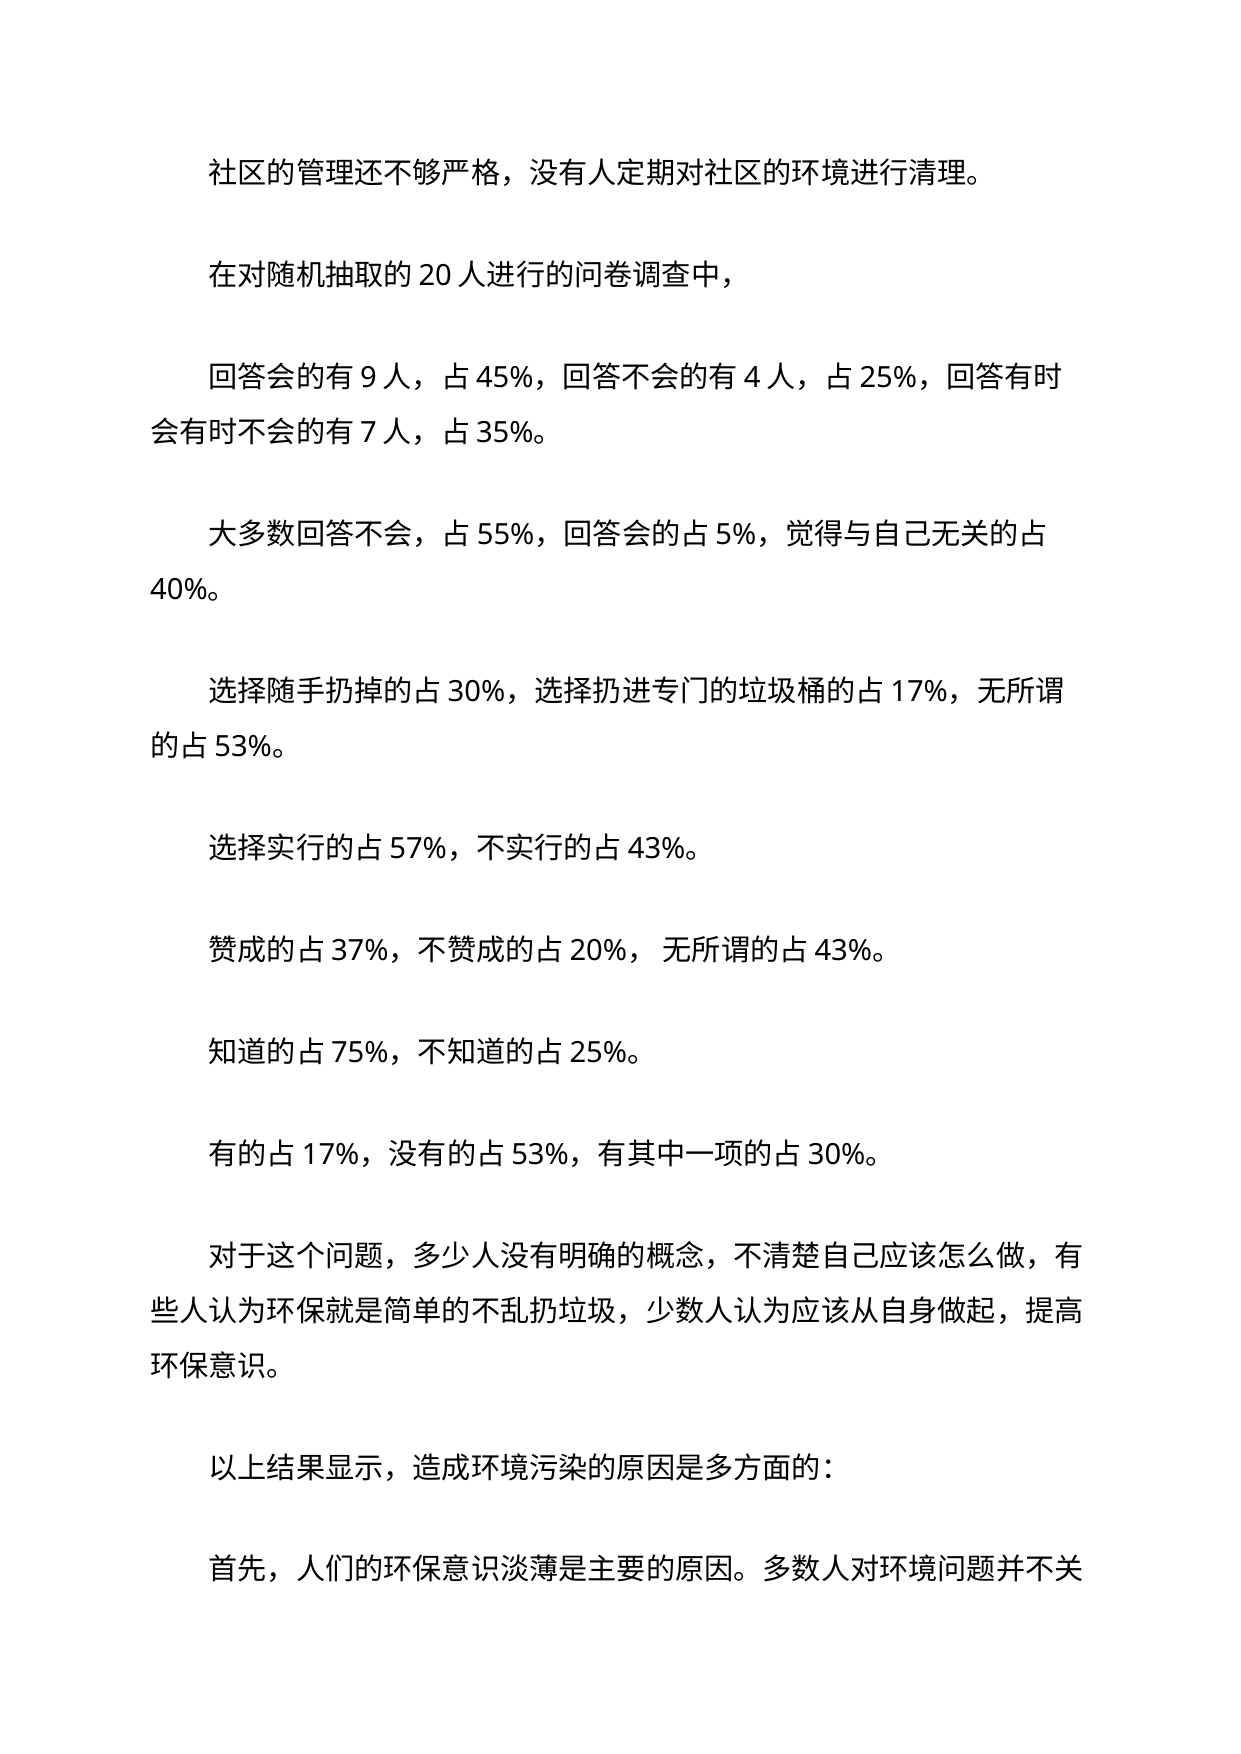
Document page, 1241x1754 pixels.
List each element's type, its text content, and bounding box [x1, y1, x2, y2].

text 选择实行的占57%，不实行的占43%。 [150, 825, 1090, 867]
text 在对随机抽取的20人进行的问卷调查中， [150, 252, 1090, 294]
text 回答会的有9人，占45%，回答不会的有4人，占25%，回答有时会有时不会的有7人，占35%。 [150, 354, 1090, 451]
text 社区的管理还不够严格，没有人定期对社区的环境进行清理。 [150, 150, 1090, 192]
text 大多数回答不会，占55%，回答会的占5%，觉得与自己无关的占40%。 [150, 511, 1090, 608]
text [150, 1546, 1090, 1588]
text 以上结果显示，造成环境污染的原因是多方面的： [150, 1444, 1090, 1486]
text 知道的占75%，不知道的占25%。 [150, 1029, 1090, 1071]
text 选择随手扔掉的占30%，选择扔进专门的垃圾桶的占17%，无所谓的占53%。 [150, 668, 1090, 765]
text 对于这个问题，多少人没有明确的概念，不清楚自己应该怎么做，有些人认为环保就是简单的不乱扔垃圾，少数人认为应该从自身做起，提高环保意识。 [150, 1233, 1090, 1385]
text 赞成的占37%，不赞成的占20%， 无所谓的占43%。 [150, 927, 1090, 969]
text 有的占17%，没有的占53%，有其中一项的占30%。 [150, 1131, 1090, 1173]
